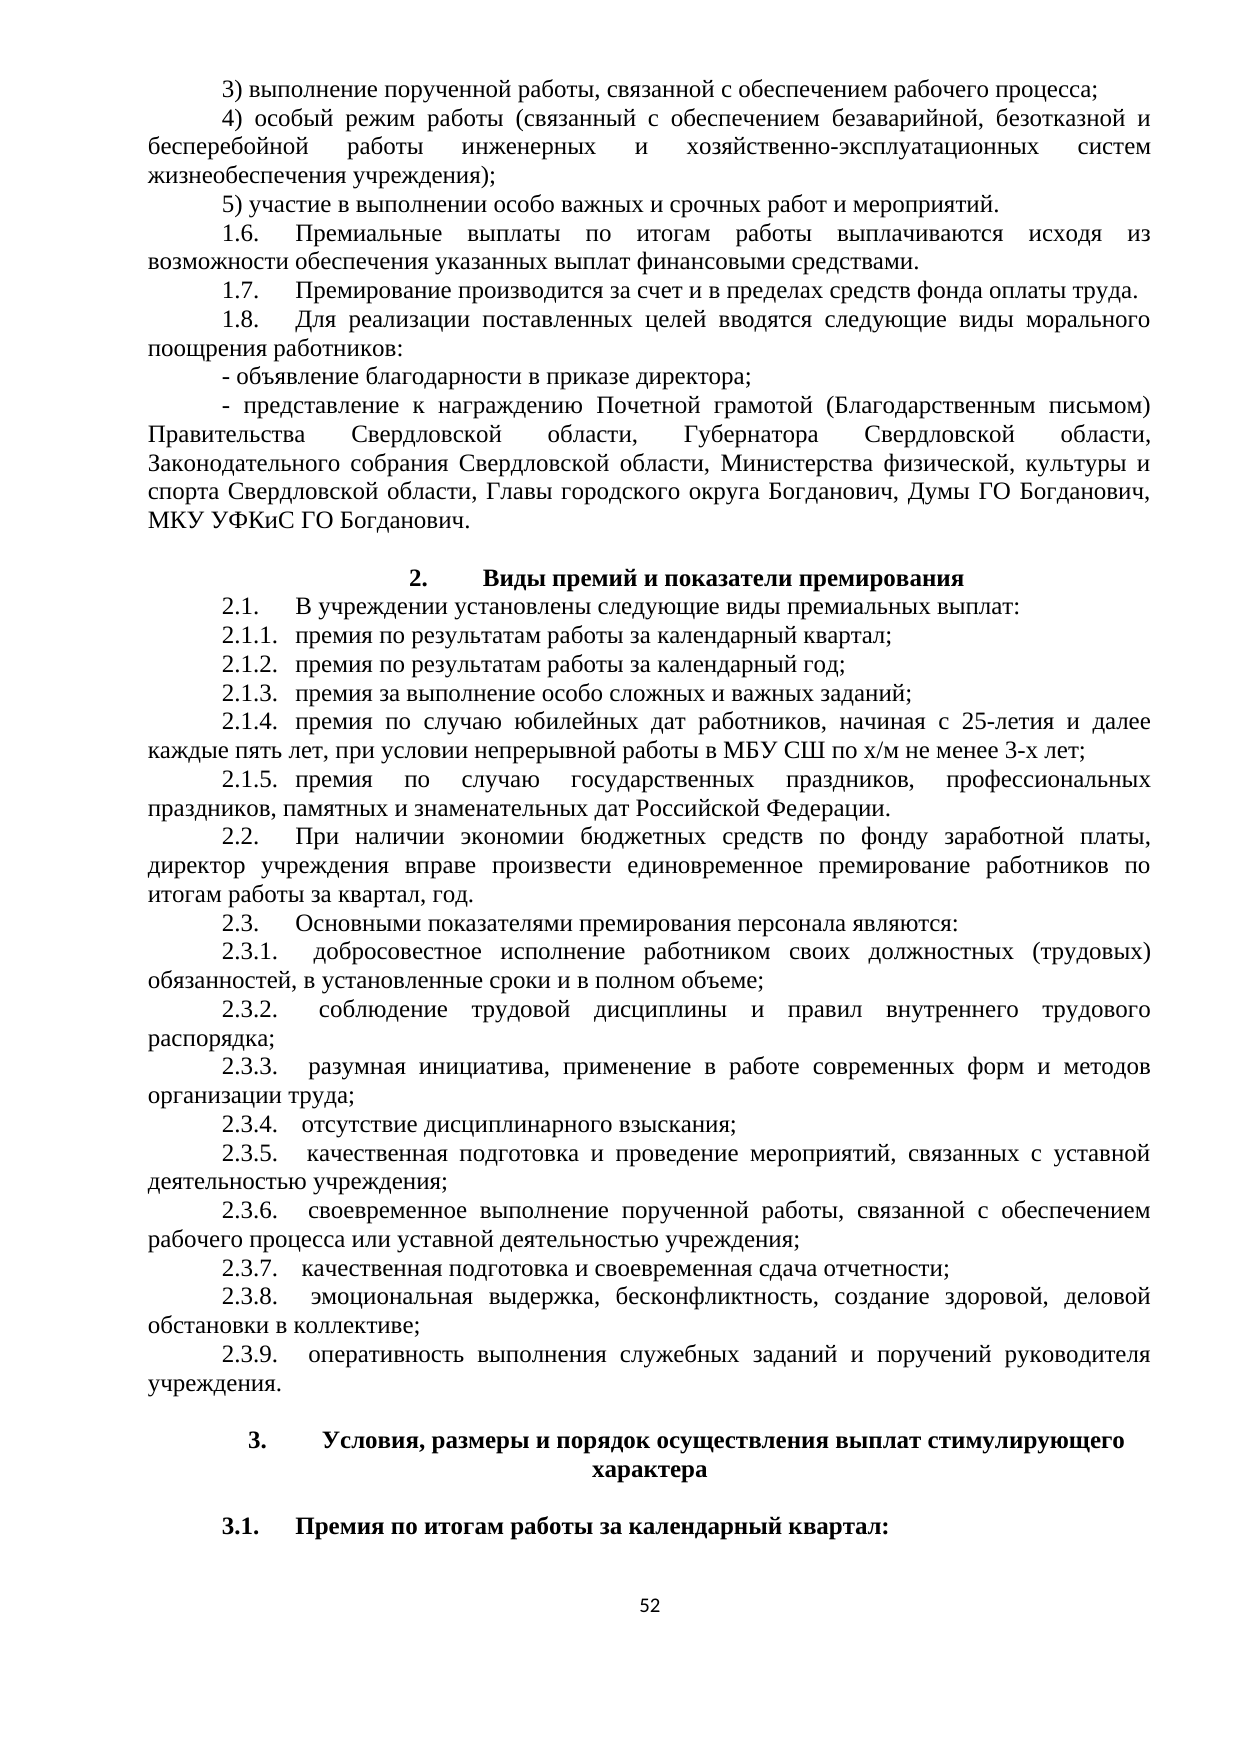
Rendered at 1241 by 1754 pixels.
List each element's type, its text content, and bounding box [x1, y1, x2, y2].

list отсутствие дисциплинарного взыскания; [148, 1109, 1152, 1138]
list премия по результатам работы за календарный год; [148, 649, 1152, 678]
list премия за выполнение особо сложных и важных заданий; [148, 678, 1152, 706]
list В учреждении установлены следующие виды премиальных выплат: [148, 591, 1152, 620]
list премия по случаю юбилейных дат работников, начиная с 25-летия и далее каждые пять лет, при условии непрерывной работы в МБУ СШ по х/м не менее 3-х лет; [148, 706, 1152, 764]
list качественная подготовка и своевременная сдача отчетности; [148, 1253, 1152, 1281]
text 5) участие в выполнении особо важных и срочных работ и мероприятий. [148, 189, 1152, 218]
list Премия по итогам работы за календарный квартал: [148, 1511, 1152, 1540]
list Условия, размеры и порядок осуществления выплат стимулирующего характера [148, 1425, 1152, 1483]
list добросовестное исполнение работником своих должностных (трудовых) обязанностей, в установленные сроки и в полном объеме; [148, 936, 1152, 994]
text 3) выполнение порученной работы, связанной с обеспечением рабочего процесса; [148, 74, 1152, 103]
list Основными показателями премирования персонала являются: [148, 908, 1152, 936]
list премия по случаю государственных праздников, профессиональных праздников, памятных и знаменательных дат Российской Федерации. [148, 764, 1152, 821]
list При наличии экономии бюджетных средств по фонду заработной платы, директор учреждения вправе произвести единовременное премирование работников по итогам работы за квартал, год. [148, 821, 1152, 908]
list Премирование производится за счет и в пределах средств фонда оплаты труда. [148, 275, 1152, 304]
list Для реализации поставленных целей вводятся следующие виды морального поощрения работников: [148, 304, 1152, 361]
list качественная подготовка и проведение мероприятий, связанных с уставной деятельностью учреждения; [148, 1138, 1152, 1195]
text - представление к награждению Почетной грамотой (Благодарственным письмом) Правительства Свердловской области, Губернатора Свердловской области, Законодательного собрания Свердловской области, Министерства физической, культуры и спорта Свердловской области, Главы городского округа Богданович, Думы ГО Богданович, МКУ УФКиС ГО Богданович. [148, 390, 1152, 534]
text 4) особый режим работы (связанный с обеспечением безаварийной, безотказной и бесперебойной работы инженерных и хозяйственно-эксплуатационных систем жизнеобеспечения учреждения); [148, 103, 1152, 189]
list премия по результатам работы за календарный квартал; [148, 620, 1152, 649]
list своевременное выполнение порученной работы, связанной с обеспечением рабочего процесса или уставной деятельностью учреждения; [148, 1195, 1152, 1253]
list Премиальные выплаты по итогам работы выплачиваются исходя из возможности обеспечения указанных выплат финансовыми средствами. [148, 218, 1152, 275]
list оперативность выполнения служебных заданий и поручений руководителя учреждения. [148, 1339, 1152, 1396]
list Виды премий и показатели премирования [148, 563, 1152, 591]
list эмоциональная выдержка, бесконфликтность, создание здоровой, деловой обстановки в коллективе; [148, 1281, 1152, 1339]
list соблюдение трудовой дисциплины и правил внутреннего трудового распорядка; [148, 994, 1152, 1051]
list разумная инициатива, применение в работе современных форм и методов организации труда; [148, 1051, 1152, 1109]
text - объявление благодарности в приказе директора; [148, 361, 1152, 390]
